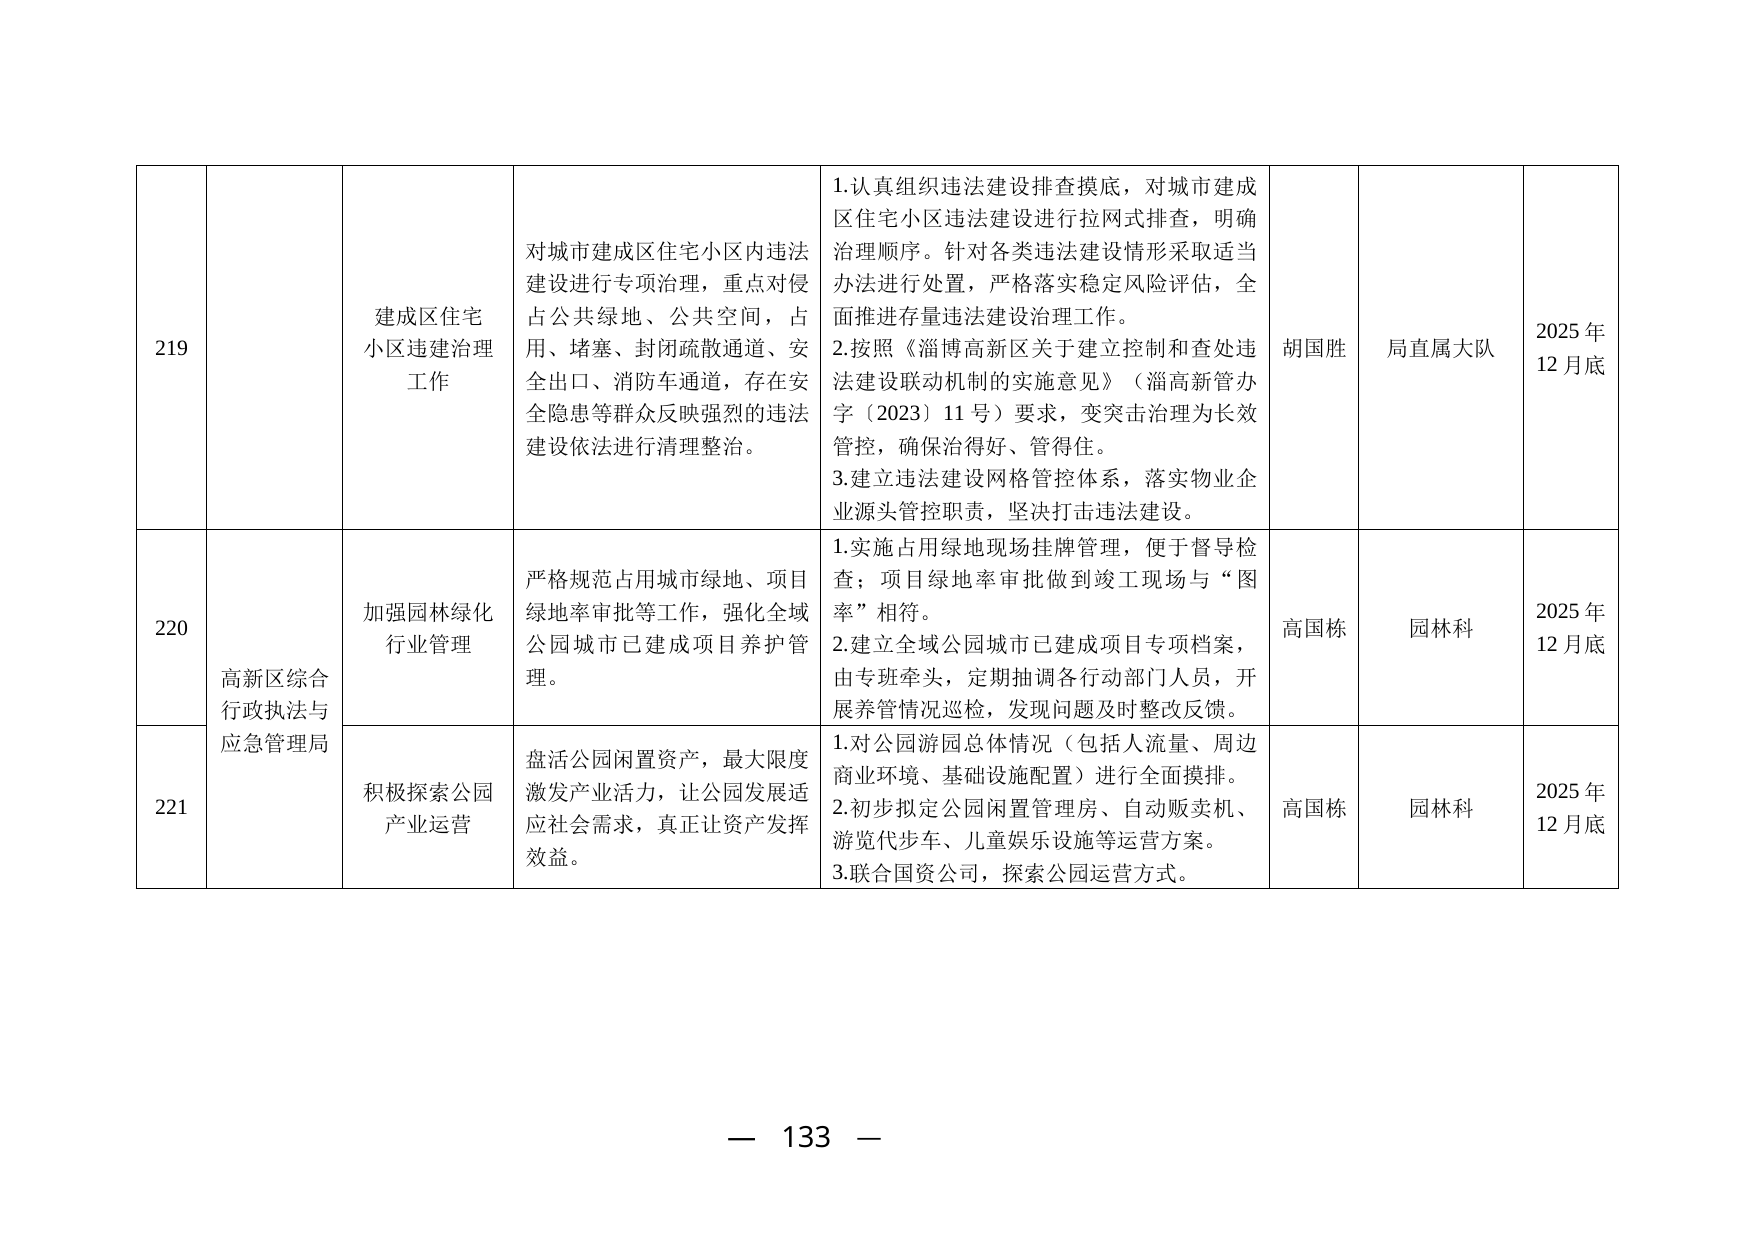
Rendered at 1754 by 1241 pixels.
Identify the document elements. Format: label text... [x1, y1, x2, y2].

table_cell 胡国胜 [1270, 166, 1358, 529]
table_cell 对城市建成区住宅小区内违法建设进行专项治理，重点对侵占公共绿地、公共空间，占用、堵塞、封闭疏散通道、安全出口、消防车通道，存在安全隐患等群众反映强烈的违法建设依法进行清理整治。 [514, 166, 820, 529]
table_cell 221 [137, 726, 206, 888]
table_cell 严格规范占用城市绿地、项目绿地率审批等工作，强化全域公园城市已建成项目养护管理。 [514, 530, 820, 725]
table_cell 盘活公园闲置资产，最大限度激发产业活力，让公园发展适应社会需求，真正让资产发挥效益。 [514, 726, 820, 888]
table_cell 局直属大队 [1359, 166, 1523, 529]
table_cell 积极探索公园产业运营 [343, 726, 513, 888]
table_cell 220 [137, 530, 206, 725]
table_cell 高新区综合行政执法与应急管理局 [207, 530, 342, 888]
table_cell 2025年12月底 [1524, 166, 1618, 529]
table_cell 加强园林绿化行业管理 [343, 530, 513, 725]
table_cell 高国栋 [1270, 530, 1358, 725]
table_cell 园林科 [1359, 530, 1523, 725]
table_cell 建成区住宅 小区违建治理工作 [343, 166, 513, 529]
table_cell 1.认真组织违法建设排查摸底，对城市建成区住宅小区违法建设进行拉网式排查，明确治理顺序。针对各类违法建设情形采取适当办法进行处置，严格落实稳定风险评估，全面推进存量违法建设治理工作。 2.按照《淄博高新区关于建立控制和查处违法建设联动机制的实施意见》（淄高新管办字〔2023〕11号）要求，变突击治理为长效管控，确保治得好、管得住。 3.建立违法建设网格管控体系，落实物业企业源头管控职责，坚决打击违法建设。 [821, 166, 1269, 529]
table_cell 2025年12月底 [1524, 530, 1618, 725]
table_cell 园林科 [1359, 726, 1523, 888]
table_cell 1.实施占用绿地现场挂牌管理，便于督导检查；项目绿地率审批做到竣工现场与“图率”相符。 2.建立全域公园城市已建成项目专项档案，由专班牵头，定期抽调各行动部门人员，开展养管情况巡检，发现问题及时整改反馈。 [821, 530, 1269, 725]
table_cell 高国栋 [1270, 726, 1358, 888]
table_cell 2025年12月底 [1524, 726, 1618, 888]
table_cell 219 [137, 166, 206, 529]
table_cell 1.对公园游园总体情况（包括人流量、周边商业环境、基础设施配置）进行全面摸排。 2.初步拟定公园闲置管理房、自动贩卖机、游览代步车、儿童娱乐设施等运营方案。 3.联合国资公司，探索公园运营方式。 [821, 726, 1269, 888]
